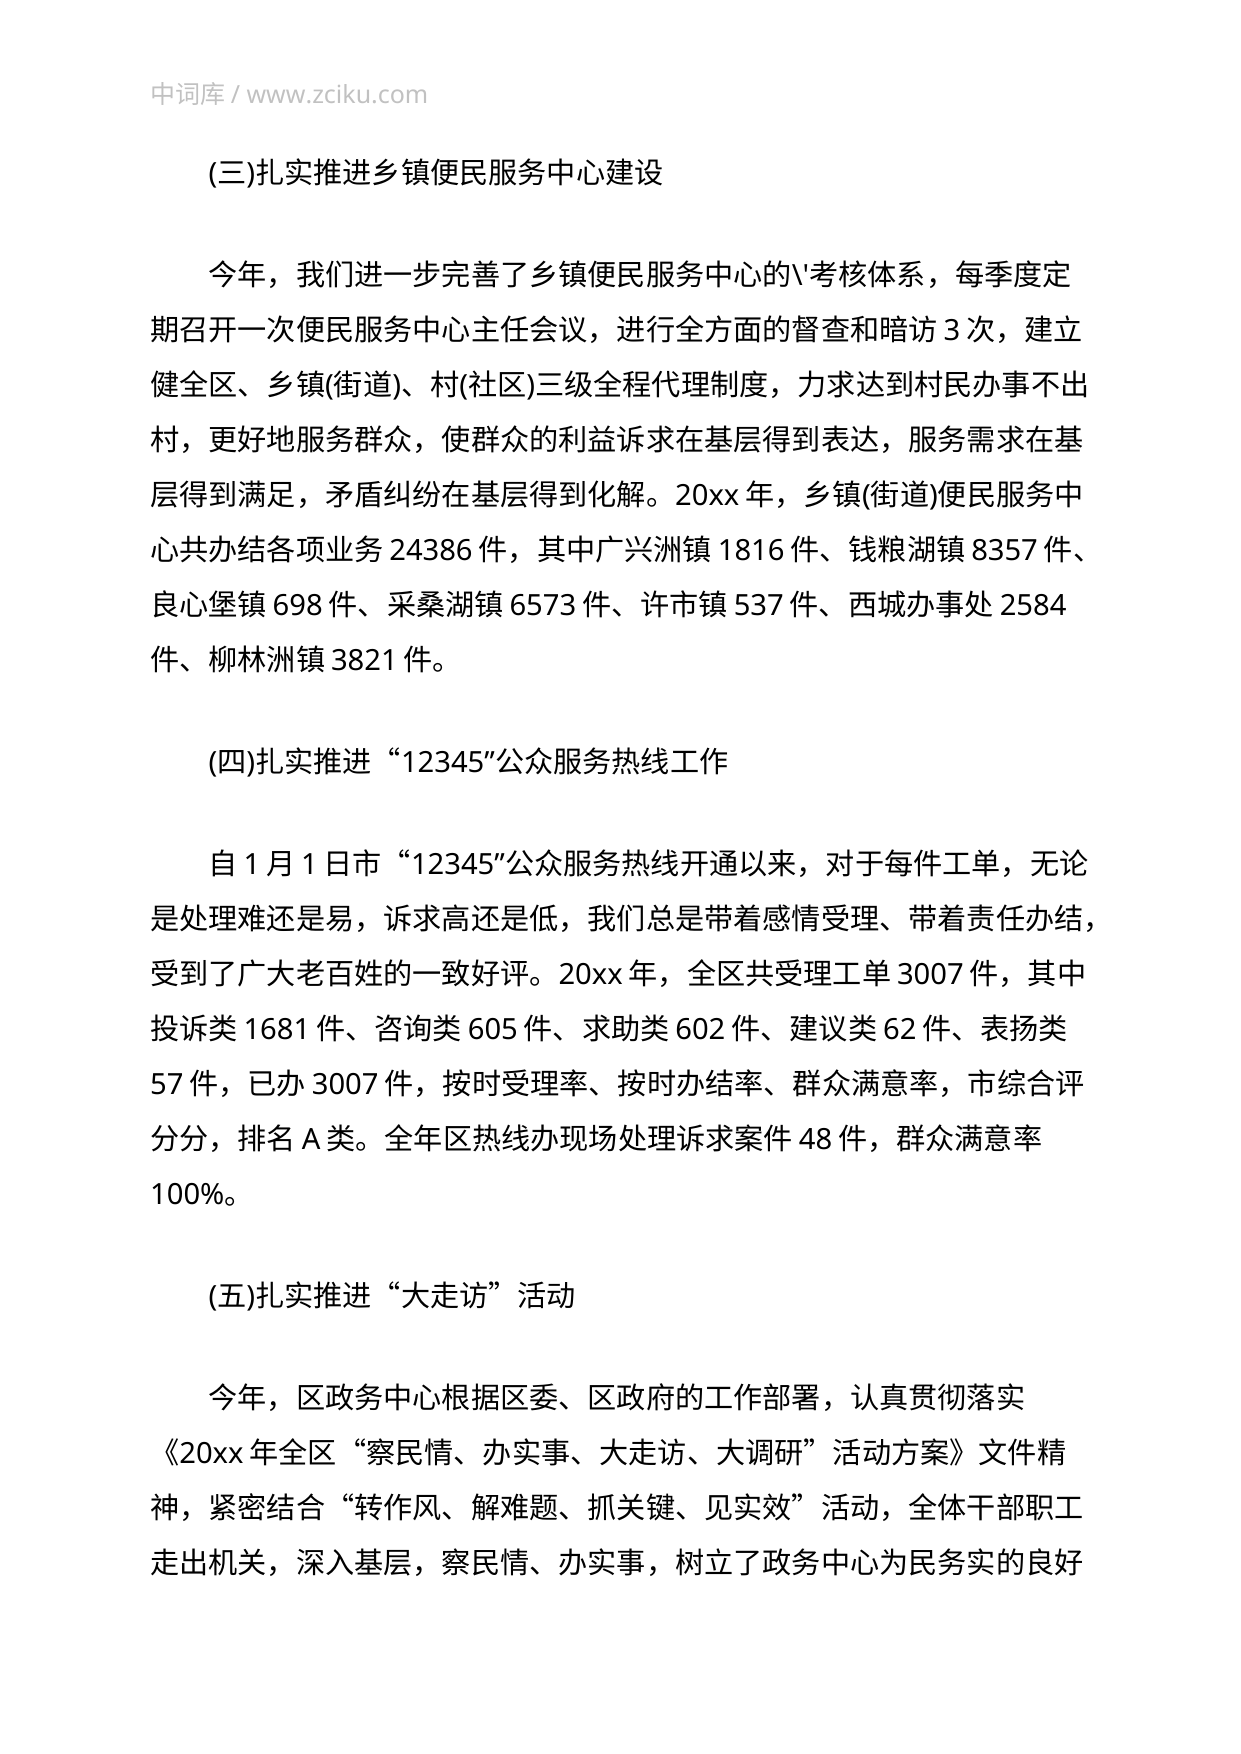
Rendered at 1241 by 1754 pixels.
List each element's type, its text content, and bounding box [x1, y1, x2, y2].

text (五)扎实推进“大走访”活动 [150, 1273, 1090, 1315]
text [150, 1375, 1090, 1582]
text (三)扎实推进乡镇便民服务中心建设 [150, 150, 1090, 192]
text 自1月1日市“12345”公众服务热线开通以来，对于每件工单，无论是处理难还是易，诉求高还是低，我们总是带着感情受理、带着责任办结，受到了广大老百姓的一致好评。20xx年，全区共受理工单3007件，其中投诉类1681件、咨询类605件、求助类602件、建议类62件、表扬类57件，已办3007件，按时受理率、按时办结率、群众满意率，市综合评分分，排名A类。全年区热线办现场处理诉求案件48件，群众满意率100%。 [150, 841, 1090, 1213]
text 今年，我们进一步完善了乡镇便民服务中心的\'考核体系，每季度定期召开一次便民服务中心主任会议，进行全方面的督查和暗访3次，建立健全区、乡镇(街道)、村(社区)三级全程代理制度，力求达到村民办事不出村，更好地服务群众，使群众的利益诉求在基层得到表达，服务需求在基层得到满足，矛盾纠纷在基层得到化解。20xx年，乡镇(街道)便民服务中心共办结各项业务24386件，其中广兴洲镇1816件、钱粮湖镇8357件、良心堡镇698件、采桑湖镇6573件、许市镇537件、西城办事处2584件、柳林洲镇3821件。 [150, 252, 1090, 679]
text (四)扎实推进“12345”公众服务热线工作 [150, 739, 1090, 781]
